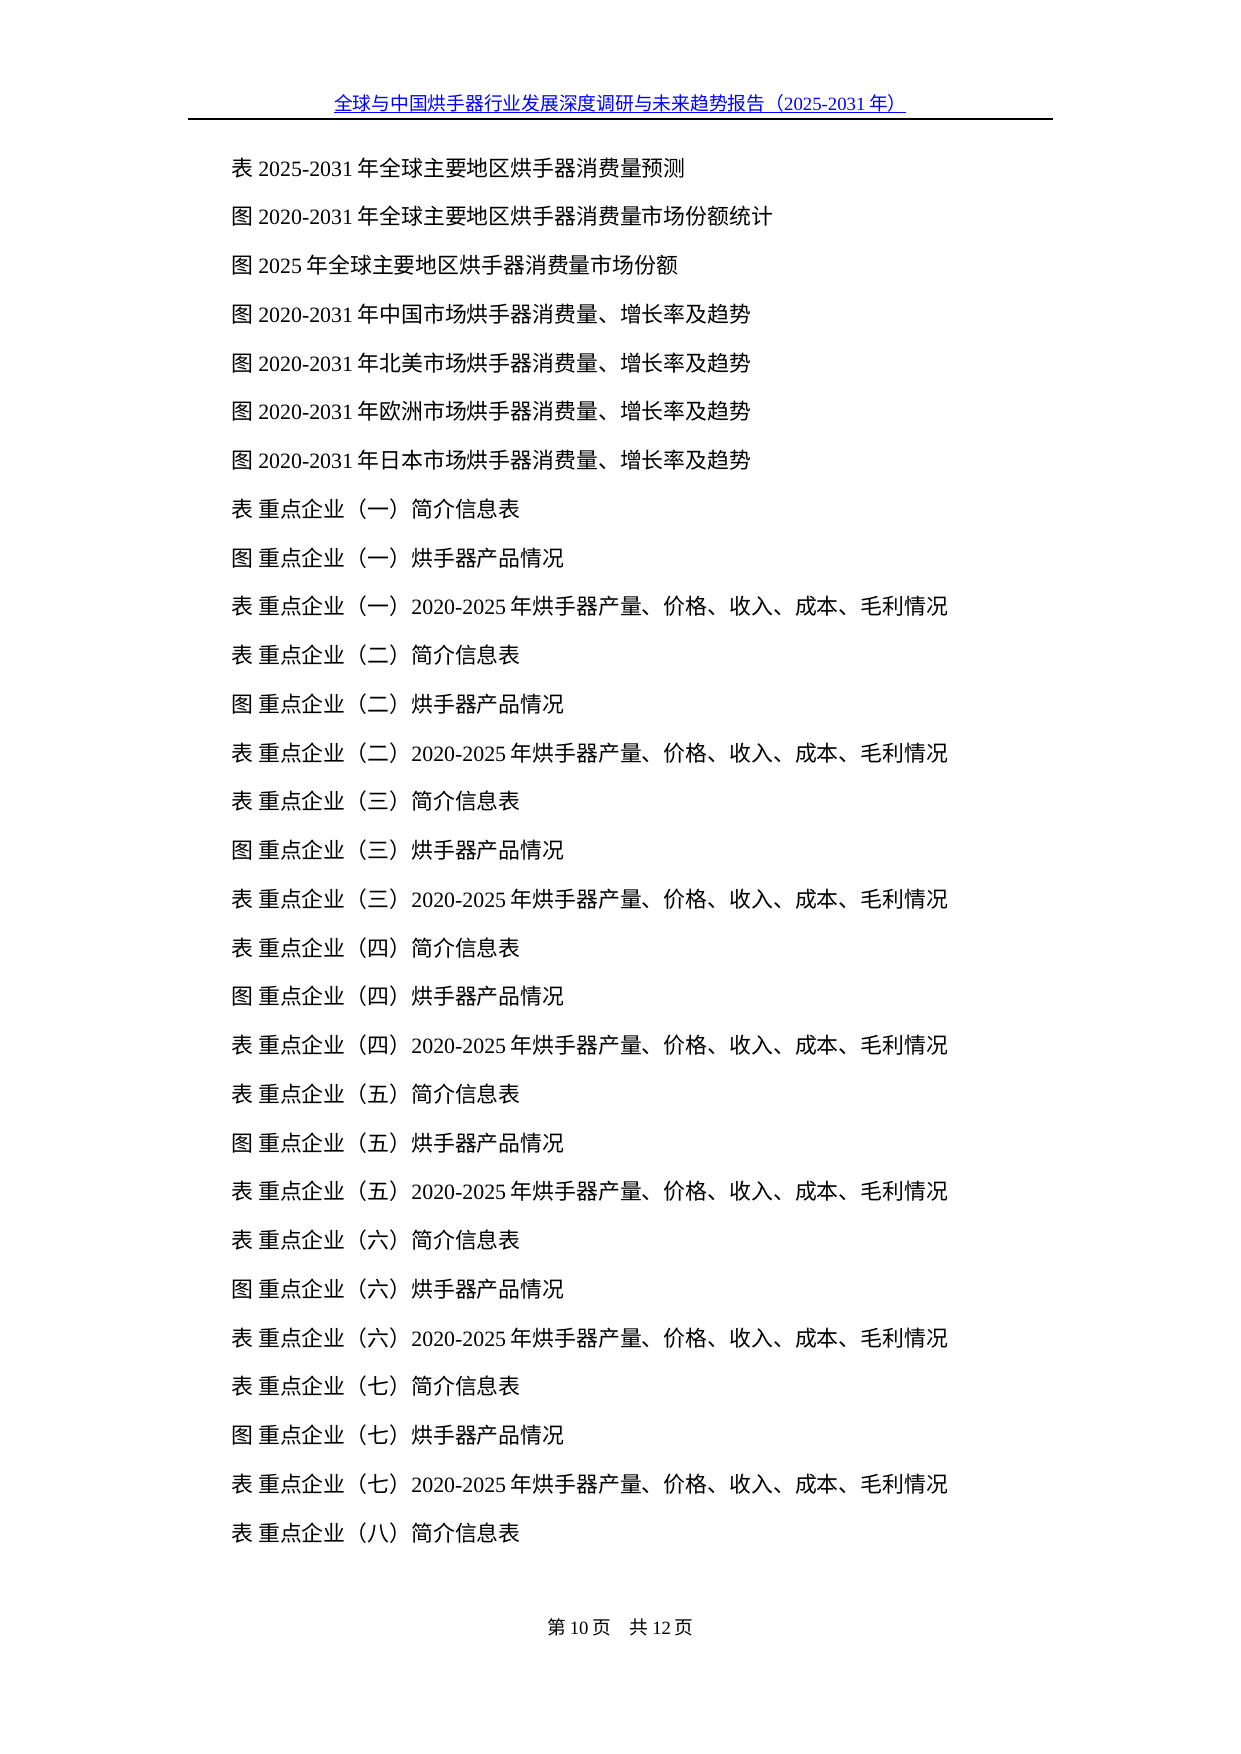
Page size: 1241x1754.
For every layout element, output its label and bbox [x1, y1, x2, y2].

text [187, 150, 1053, 1548]
